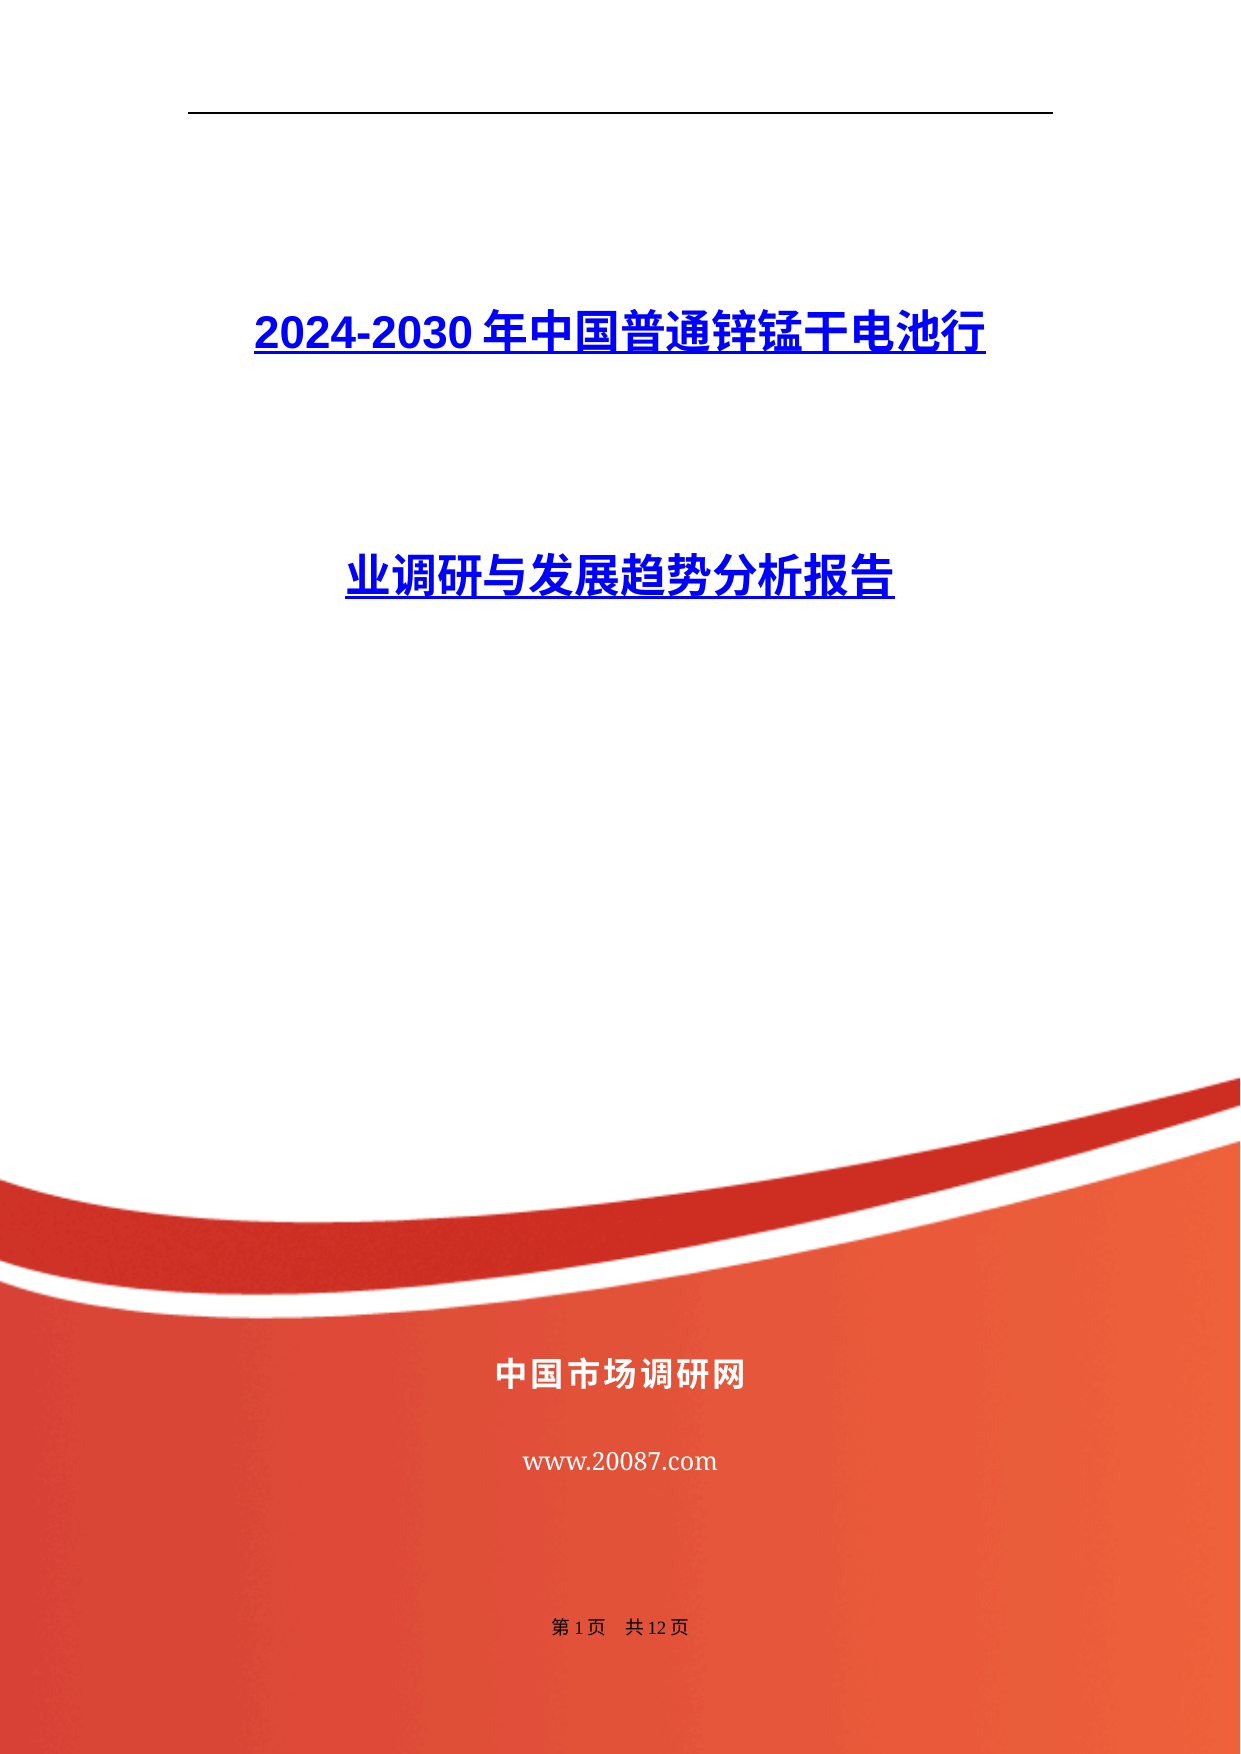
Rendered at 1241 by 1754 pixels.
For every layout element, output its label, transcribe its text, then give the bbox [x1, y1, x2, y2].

subtitle 中国市场调研网 [187, 1339, 1053, 1404]
text www.20087.com [187, 1428, 1053, 1493]
picture [0, 1006, 1241, 1754]
table_header 2024-2030年中国普通锌锰干电池行业调研与发展趋势分析报告 [188, 207, 1053, 773]
